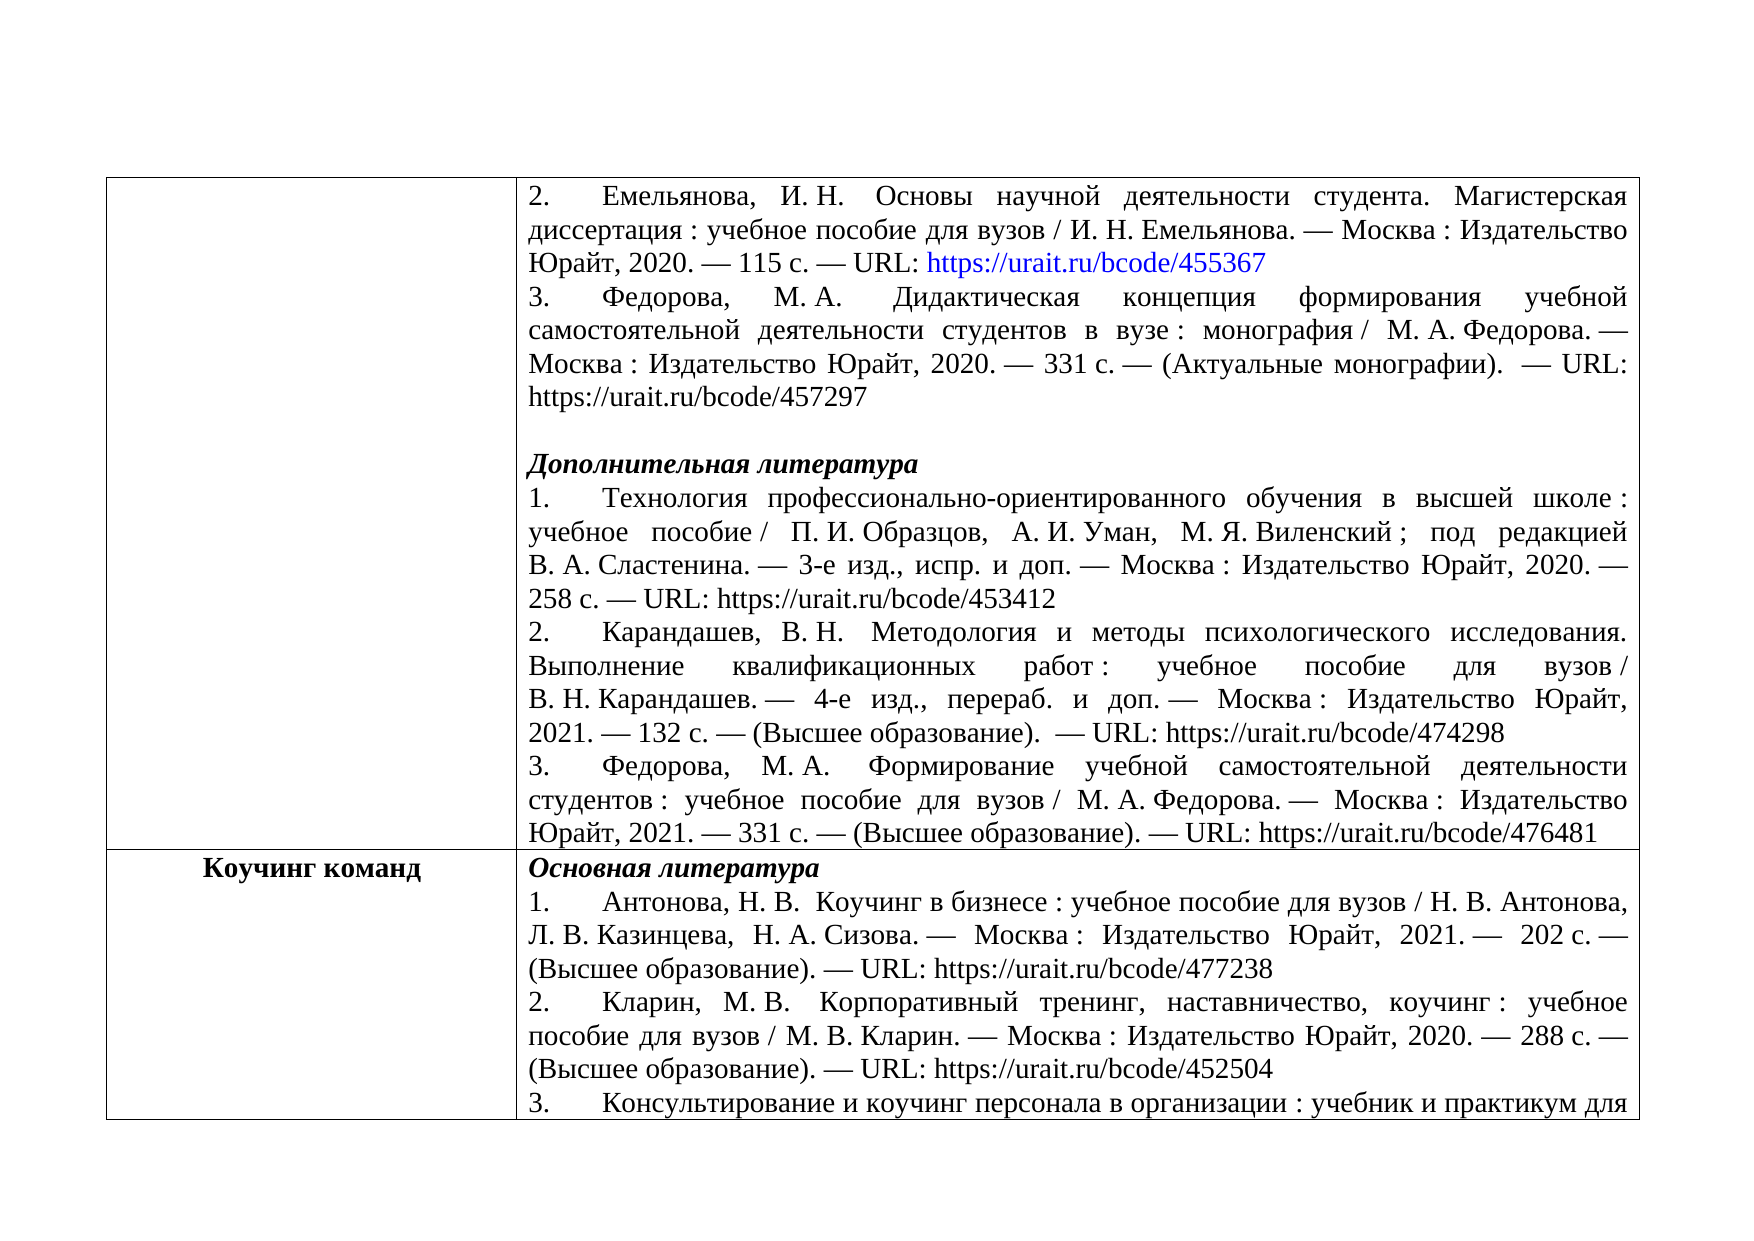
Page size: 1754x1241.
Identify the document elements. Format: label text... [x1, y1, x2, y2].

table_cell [517, 850, 1639, 1118]
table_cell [517, 178, 1639, 849]
table_cell Коучинг команд [107, 850, 516, 1118]
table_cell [107, 178, 516, 849]
